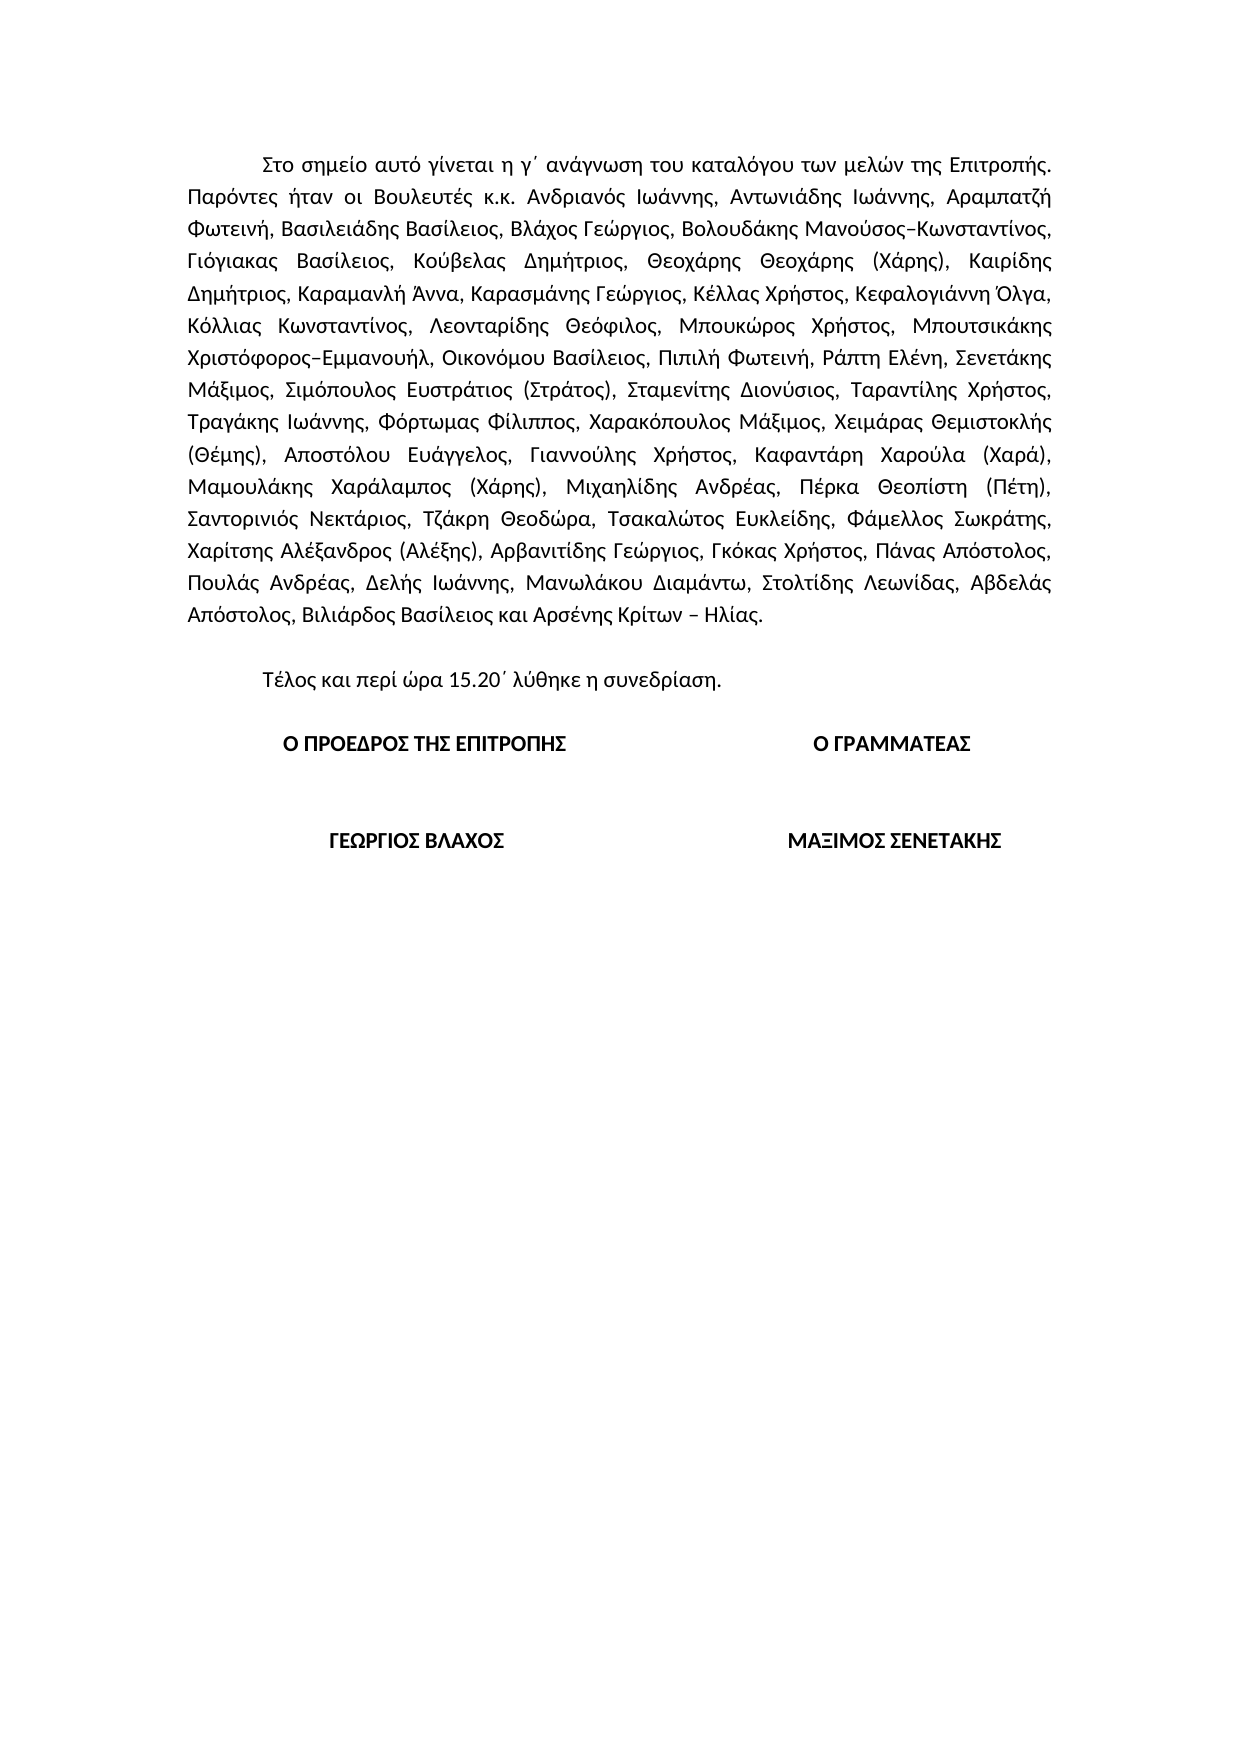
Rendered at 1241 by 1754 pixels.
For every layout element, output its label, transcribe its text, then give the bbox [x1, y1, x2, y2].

text Στο σημείο αυτό γίνεται η γ΄ ανάγνωση του καταλόγου των μελών της Επιτροπής. Παρόντες ήταν οι Βουλευτές κ.κ. Ανδριανός Ιωάννης, Αντωνιάδης Ιωάννης, Αραμπατζή Φωτεινή, Βασιλειάδης Βασίλειος, Βλάχος Γεώργιος, Βολουδάκης Μανούσος–Κωνσταντίνος, Γιόγιακας Βασίλειος, Κούβελας Δημήτριος, Θεοχάρης Θεοχάρης (Χάρης), Καιρίδης Δημήτριος, Καραμανλή Άννα, Καρασμάνης Γεώργιος, Κέλλας Χρήστος, Κεφαλογιάννη Όλγα, Κόλλιας Κωνσταντίνος, Λεονταρίδης Θεόφιλος, Μπουκώρος Χρήστος, Μπουτσικάκης Χριστόφορος–Εμμανουήλ, Οικονόμου Βασίλειος, Πιπιλή Φωτεινή, Ράπτη Ελένη, Σενετάκης Μάξιμος, Σιμόπουλος Ευστράτιος (Στράτος), Σταμενίτης Διονύσιος, Ταραντίλης Χρήστος, Τραγάκης Ιωάννης, Φόρτωμας Φίλιππος, Χαρακόπουλος Μάξιμος, Χειμάρας Θεμιστοκλής (Θέμης), Αποστόλου Ευάγγελος, Γιαννούλης Χρήστος, Καφαντάρη Χαρούλα (Χαρά), Μαμουλάκης Χαράλαμπος (Χάρης), Μιχαηλίδης Ανδρέας, Πέρκα Θεοπίστη (Πέτη), Σαντορινιός Νεκτάριος, Τζάκρη Θεοδώρα, Τσακαλώτος Ευκλείδης, Φάμελλος Σωκράτης, Χαρίτσης Αλέξανδρος (Αλέξης), Αρβανιτίδης Γεώργιος, Γκόκας Χρήστος, Πάνας Απόστολος, Πουλάς Ανδρέας, Δελής Ιωάννης, Μανωλάκου Διαμάντω, Στολτίδης Λεωνίδας, Αβδελάς Απόστολος, Βιλιάρδος Βασίλειος και Αρσένης Κρίτων – Ηλίας. [187, 150, 1053, 629]
text ΓΕΩΡΓΙΟΣ ΒΛΑΧΟΣ ΜΑΞΙΜΟΣ ΣΕΝΕΤΑΚΗΣ [187, 826, 1053, 854]
text Τέλος και περί ώρα 15.20΄ λύθηκε η συνεδρίαση. [187, 665, 1053, 693]
text Ο ΠΡΟΕΔΡΟΣ ΤΗΣ ΕΠΙΤΡΟΠΗΣ Ο ΓΡΑΜΜΑΤΕΑΣ [187, 729, 1053, 757]
